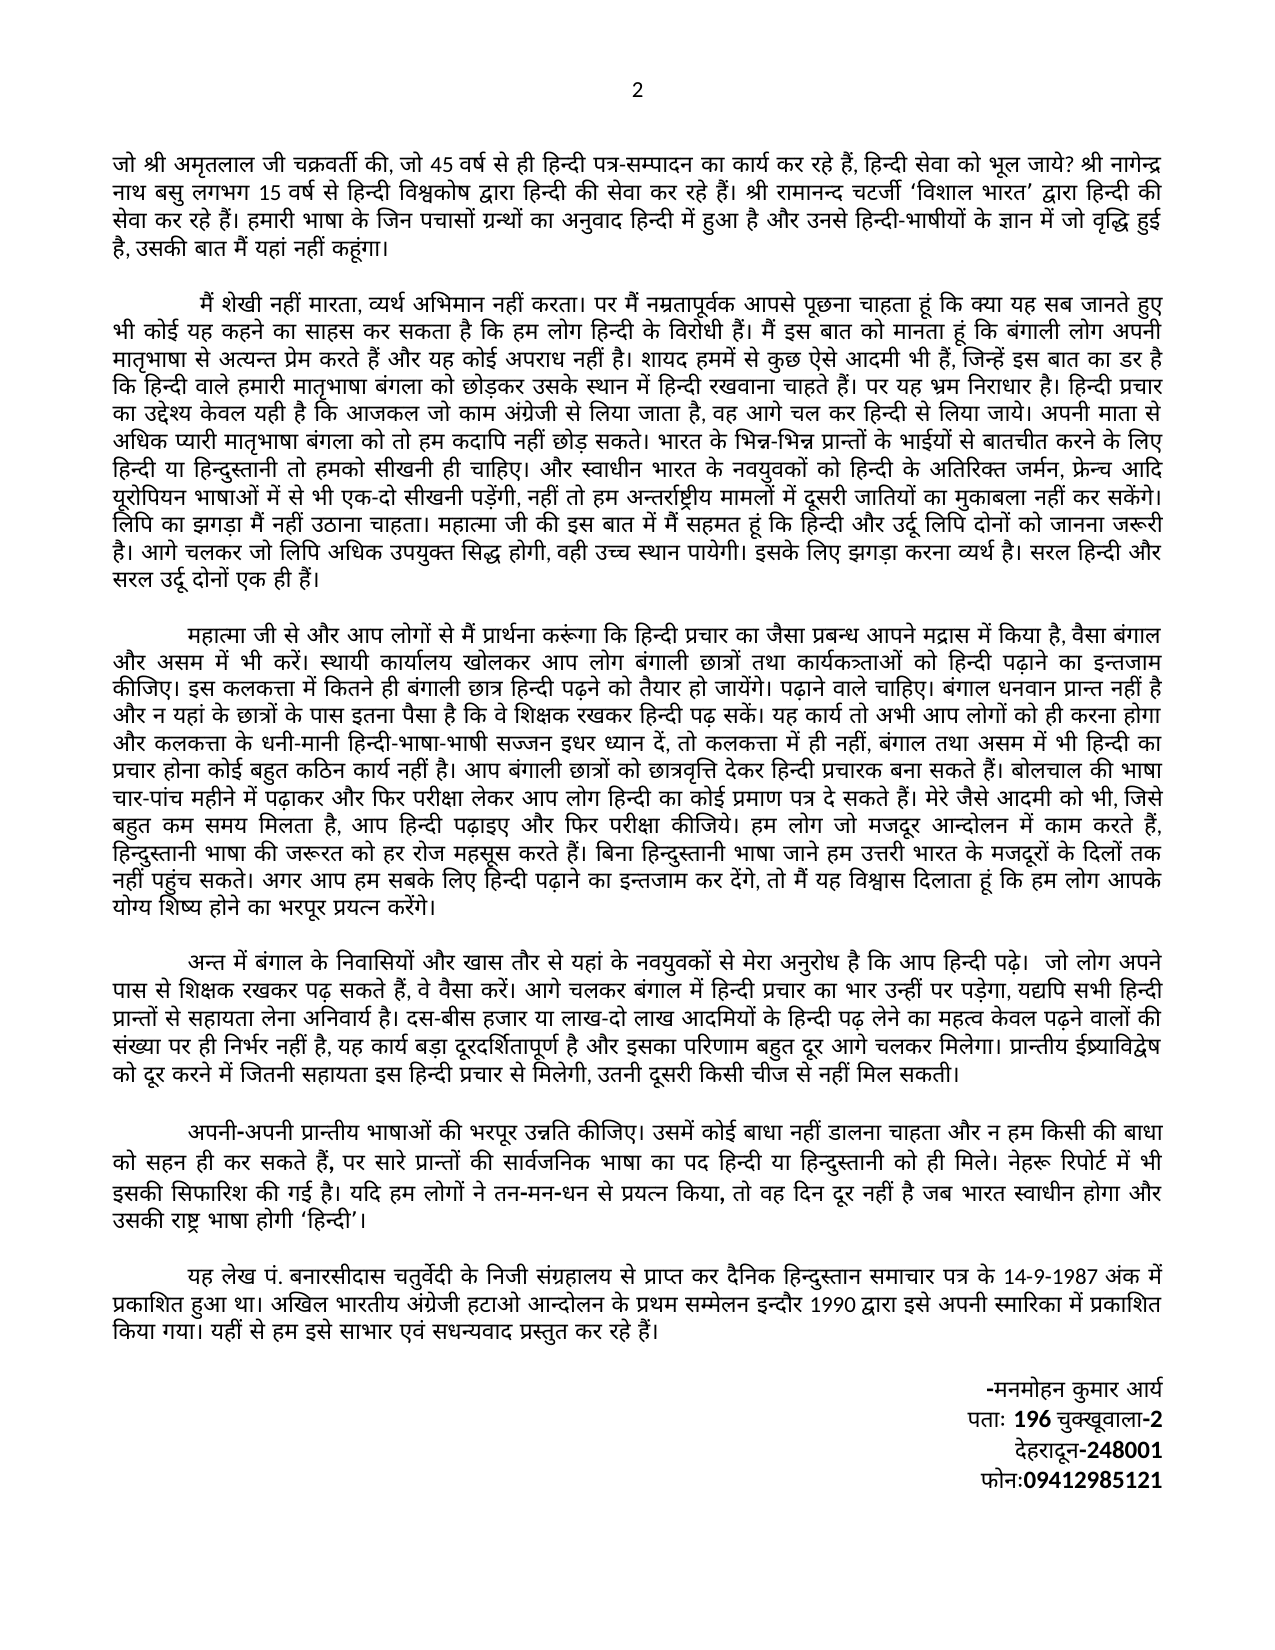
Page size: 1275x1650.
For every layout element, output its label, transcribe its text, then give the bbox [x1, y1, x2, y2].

text अन्त में बंगाल के निवासियों और खास तौर से यहां के नवयुवकों से मेरा अनुरोध है कि आप हिन्दी पढ़े। जो लोग अपने पास से शिक्षक रखकर पढ़ सकते हैं, वे वैसा करें। आगे चलकर बंगाल में हिन्दी प्रचार का भार उन्हीं पर पड़ेगा, यद्यपि सभी हिन्दी प्रान्तों से सहायता लेना अनिवार्य है। दस-बीस हजार या लाख-दो लाख आदमियों के हिन्दी पढ़ लेने का महत्व केवल पढ़ने वालों की संख्या पर ही निर्भर नहीं है, यह कार्य बड़ा दूरदर्शितापूर्ण है और इसका परिणाम बहुत दूर आगे चलकर मिलेगा। प्रान्तीय ईष्र्याविद्वेष को दूर करने में जितनी सहायता इस हिन्दी प्रचार से मिलेगी, उतनी दूसरी किसी चीज से नहीं मिल सकती। [112, 949, 1162, 1088]
text पताः 196 चुक्खूवाला-2 [112, 1403, 1162, 1434]
text फोनः09412985121 [112, 1464, 1162, 1495]
text मैं शेखी नहीं मारता, व्यर्थ अभिमान नहीं करता। पर मैं नम्रतापूर्वक आपसे पूछना चाहता हूं कि क्या यह सब जानते हुए भी कोई यह कहने का साहस कर सकता है कि हम लोग हिन्दी के विरोधी हैं। मैं इस बात को मानता हूं कि बंगाली लोग अपनी मातृभाषा से अत्यन्त प्रेम करते हैं और यह कोई अपराध नहीं है। शायद हममें से कुछ ऐसे आदमी भी हैं, जिन्हें इस बात का डर है कि हिन्दी वाले हमारी मातृभाषा बंगला को छोड़कर उसके स्थान में हिन्दी रखवाना चाहते हैं। पर यह भ्रम निराधार है। हिन्दी प्रचार का उद्देश्य केवल यही है कि आजकल जो काम अंग्रेजी से लिया जाता है, वह आगे चल कर हिन्दी से लिया जाये। अपनी माता से अधिक प्यारी मातृभाषा बंगला को तो हम कदापि नहीं छोड़ सकते। भारत के भिन्न-भिन्न प्रान्तों के भाईयों से बातचीत करने के लिए हिन्दी या हिन्दुस्तानी तो हमको सीखनी ही चाहिए। और स्वाधीन भारत के नवयुवकों को हिन्दी के अतिरिक्त जर्मन, फ्रेन्च आदि यूरोपियन भाषाओं में से भी एक-दो सीखनी पड़ेंगी, नहीं तो हम अन्तर्राष्ट्रीय मामलों में दूसरी जातियों का मुकाबला नहीं कर सकेंगे। लिपि का झगड़ा मैं नहीं उठाना चाहता। महात्मा जी की इस बात में मैं सहमत हूं कि हिन्दी और उर्दू लिपि दोनों को जानना जरूरी है। आगे चलकर जो लिपि अधिक उपयुक्त सिद्ध होगी, वही उच्च स्थान पायेगी। इसके लिए झगड़ा करना व्यर्थ है। सरल हिन्दी और सरल उर्दू दोनों एक ही हैं। [112, 290, 1162, 593]
text -मनमोहन कुमार आर्य [112, 1373, 1162, 1403]
text महात्मा जी से और आप लोगों से मैं प्रार्थना करूंगा कि हिन्दी प्रचार का जैसा प्रबन्ध आपने मद्रास में किया है, वैसा बंगाल और असम में भी करें। स्थायी कार्यालय खोलकर आप लोग बंगाली छात्रों तथा कार्यकत्र्ताओं को हिन्दी पढ़ाने का इन्तजाम कीजिए। इस कलकत्ता में कितने ही बंगाली छात्र हिन्दी पढ़ने को तैयार हो जायेंगे। पढ़ाने वाले चाहिए। बंगाल धनवान प्रान्त नहीं है और न यहां के छात्रों के पास इतना पैसा है कि वे शिक्षक रखकर हिन्दी पढ़ सकें। यह कार्य तो अभी आप लोगों को ही करना होगा और कलकत्ता के धनी-मानी हिन्दी-भाषा-भाषी सज्जन इधर ध्यान दें, तो कलकत्ता में ही नहीं, बंगाल तथा असम में भी हिन्दी का प्रचार होना कोई बहुत कठिन कार्य नहीं है। आप बंगाली छात्रों को छात्रवृत्ति देकर हिन्दी प्रचारक बना सकते हैं। बोलचाल की भाषा चार-पांच महीने में पढ़ाकर और फिर परीक्षा लेकर आप लोग हिन्दी का कोई प्रमाण पत्र दे सकते हैं। मेरे जैसे आदमी को भी, जिसे बहुत कम समय मिलता है, आप हिन्दी पढ़ाइए और फिर परीक्षा कीजिये। हम लोग जो मजदूर आन्दोलन में काम करते हैं, हिन्दुस्तानी भाषा की जरूरत को हर रोज महसूस करते हैं। बिना हिन्दुस्तानी भाषा जाने हम उत्तरी भारत के मजदूरों के दिलों तक नहीं पहुंच सकते। अगर आप हम सबके लिए हिन्दी पढ़ाने का इन्तजाम कर देंगे, तो मैं यह विश्वास दिलाता हूं कि हम लोग आपके योग्य शिष्य होने का भरपूर प्रयत्न करेंगे। [112, 621, 1162, 921]
text अपनी-अपनी प्रान्तीय भाषाओं की भरपूर उन्नति कीजिए। उसमें कोई बाधा नहीं डालना चाहता और न हम किसी की बाधा को सहन ही कर सकते हैं, पर सारे प्रान्तों की सार्वजनिक भाषा का पद हिन्दी या हिन्दुस्तानी को ही मिले। नेहरू रिपोर्ट में भी इसकी सिफारिश की गई है। यदि हम लोगों ने तन-मन-धन से प्रयत्न किया, तो वह दिन दूर नहीं है जब भारत स्वाधीन होगा और उसकी राष्ट्र भाषा होगी ‘हिन्दी’। [112, 1116, 1162, 1234]
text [112, 150, 1162, 262]
text देहरादून-248001 [112, 1434, 1162, 1464]
text यह लेख पं. बनारसीदास चतुर्वेदी के निजी संग्रहालय से प्राप्त कर दैनिक हिन्दुस्तान समाचार पत्र के 14-9-1987 अंक में प्रकाशित हुआ था। अखिल भारतीय अंग्रेजी हटाओ आन्दोलन के प्रथम सम्मेलन इन्दौर 1990 द्वारा इसे अपनी स्मारिका में प्रकाशित किया गया। यहीं से हम इसे साभार एवं सधन्यवाद प्रस्तुत कर रहे हैं। [112, 1262, 1162, 1345]
